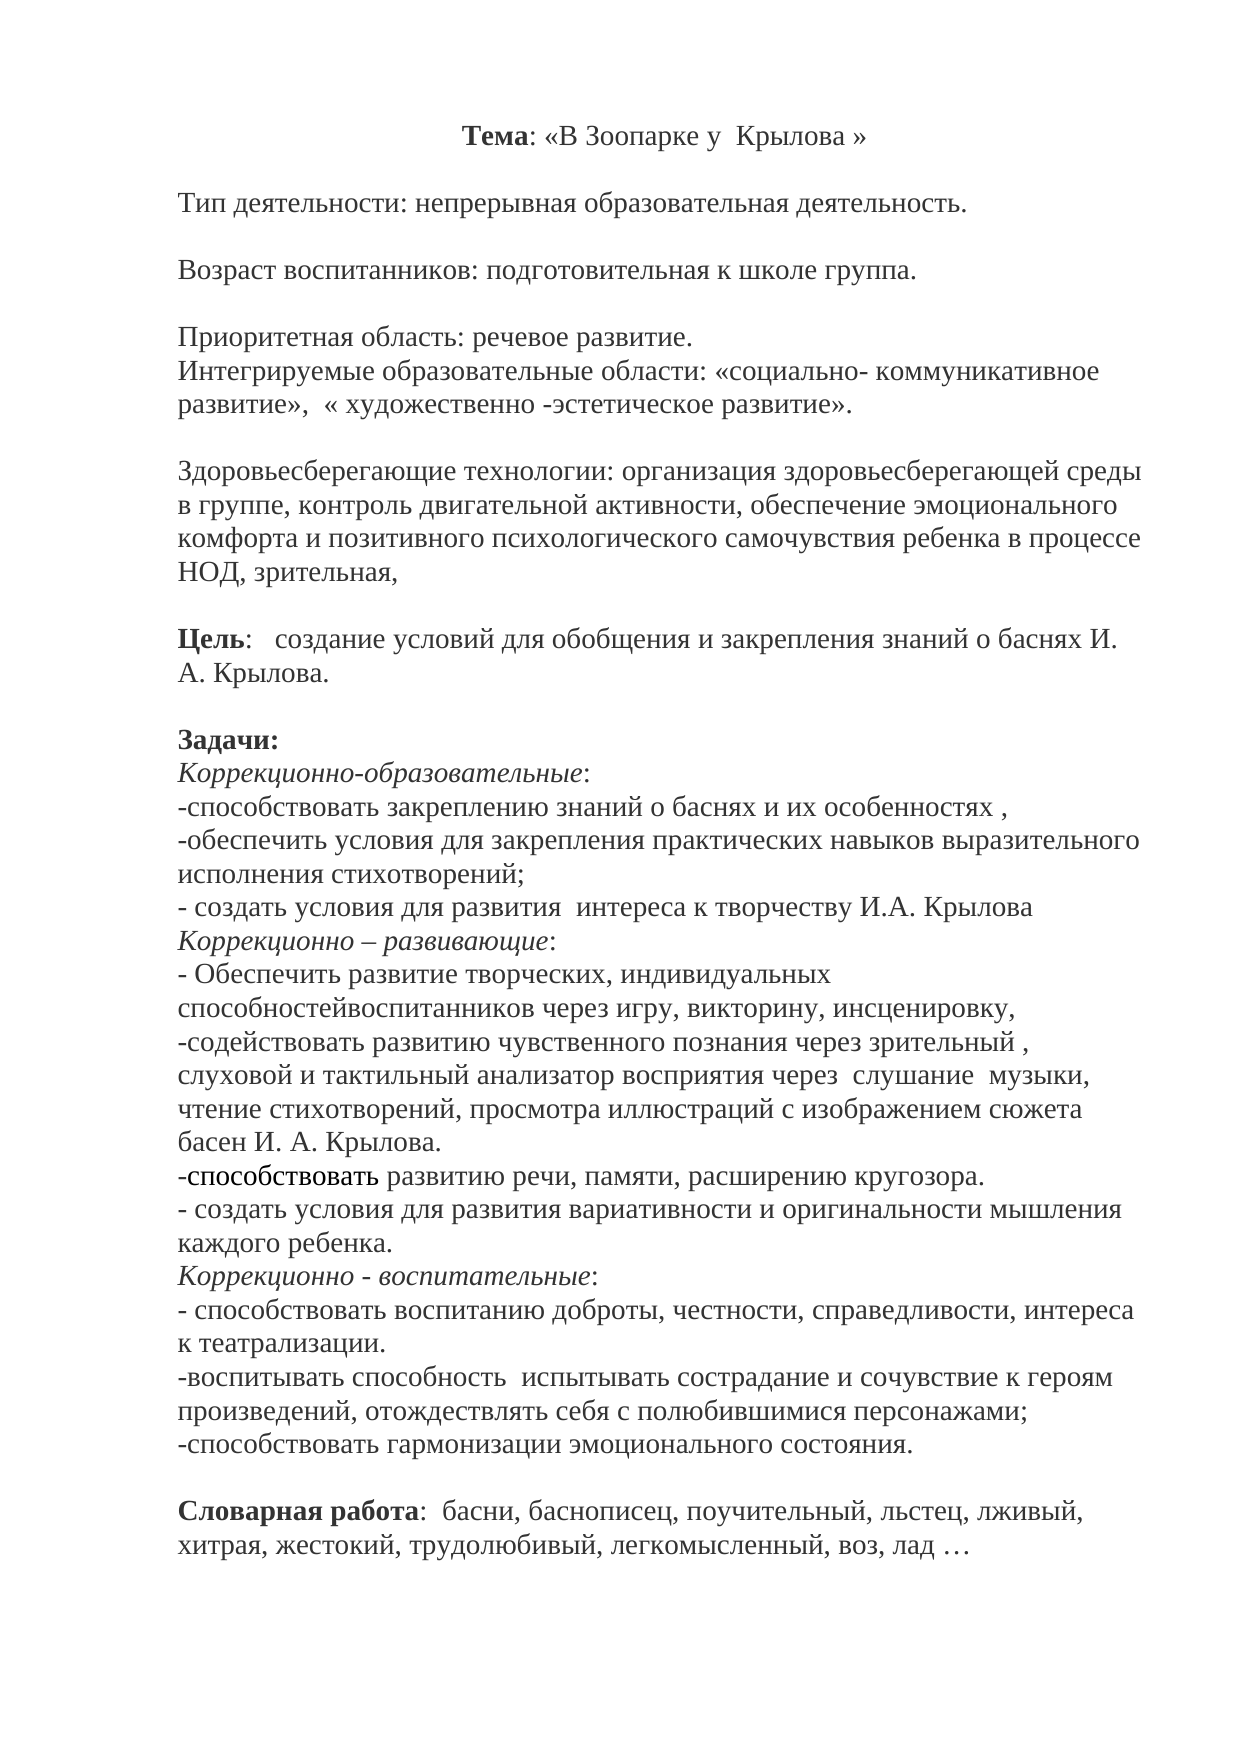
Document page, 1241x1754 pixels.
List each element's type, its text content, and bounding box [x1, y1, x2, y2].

text -способствовать развитию речи, памяти, расширению кругозора. [177, 1158, 1152, 1191]
text - способствовать воспитанию доброты, честности, справедливости, интереса к театрализации. [177, 1292, 1152, 1359]
text -воспитывать способность испытывать сострадание и сочувствие к героям произведений, отождествлять себя с полюбившимися персонажами; [177, 1359, 1152, 1426]
text Задачи: [177, 722, 1152, 755]
text Тема: «В Зоопарке у Крылова » [177, 118, 1152, 152]
text - создать условия для развития вариативности и оригинальности мышления каждого ребенка. [177, 1191, 1152, 1258]
text Словарная работа: басни, баснописец, поучительный, льстец, лживый, хитрая, жестокий, трудолюбивый, легкомысленный, воз, лад … [177, 1493, 1152, 1560]
text Коррекционно - воспитательные: [177, 1258, 1152, 1292]
text -обеспечить условия для закрепления практических навыков выразительного исполнения стихотворений; [177, 822, 1152, 889]
text -способствовать закреплению знаний о баснях и их особенностях , [177, 789, 1152, 822]
text Интегрируемые образовательные области: «социально- коммуникативное развитие», « художественно -эстетическое развитие». [177, 353, 1152, 420]
text - Обеспечить развитие творческих, индивидуальных способностейвоспитанников через игру, викторину, инсценировку, [177, 957, 1152, 1024]
text -содействовать развитию чувственного познания через зрительный , слуховой и тактильный анализатор восприятия через слушание музыки, чтение стихотворений, просмотра иллюстраций с изображением сюжета басен И. А. Крылова. [177, 1024, 1152, 1158]
text Здоровьесберегающие технологии: организация здоровьесберегающей среды в группе, контроль двигательной активности, обеспечение эмоционального комфорта и позитивного психологического самочувствия ребенка в процессе НОД, зрительная, [177, 453, 1152, 588]
text Коррекционно – развивающие: [177, 923, 1152, 957]
text Коррекционно-образовательные: [177, 755, 1152, 789]
text Тип деятельности: непрерывная образовательная деятельность. [177, 185, 1152, 219]
text Цель: создание условий для обобщения и закрепления знаний о баснях И. А. Крылова. [177, 621, 1152, 688]
text -способствовать гармонизации эмоционального состояния. [177, 1426, 1152, 1460]
text - создать условия для развития интереса к творчеству И.А. Крылова [177, 889, 1152, 923]
text Приоритетная область: речевое развитие. [177, 319, 1152, 353]
text Возраст воспитанников: подготовительная к школе группа. [177, 252, 1152, 286]
